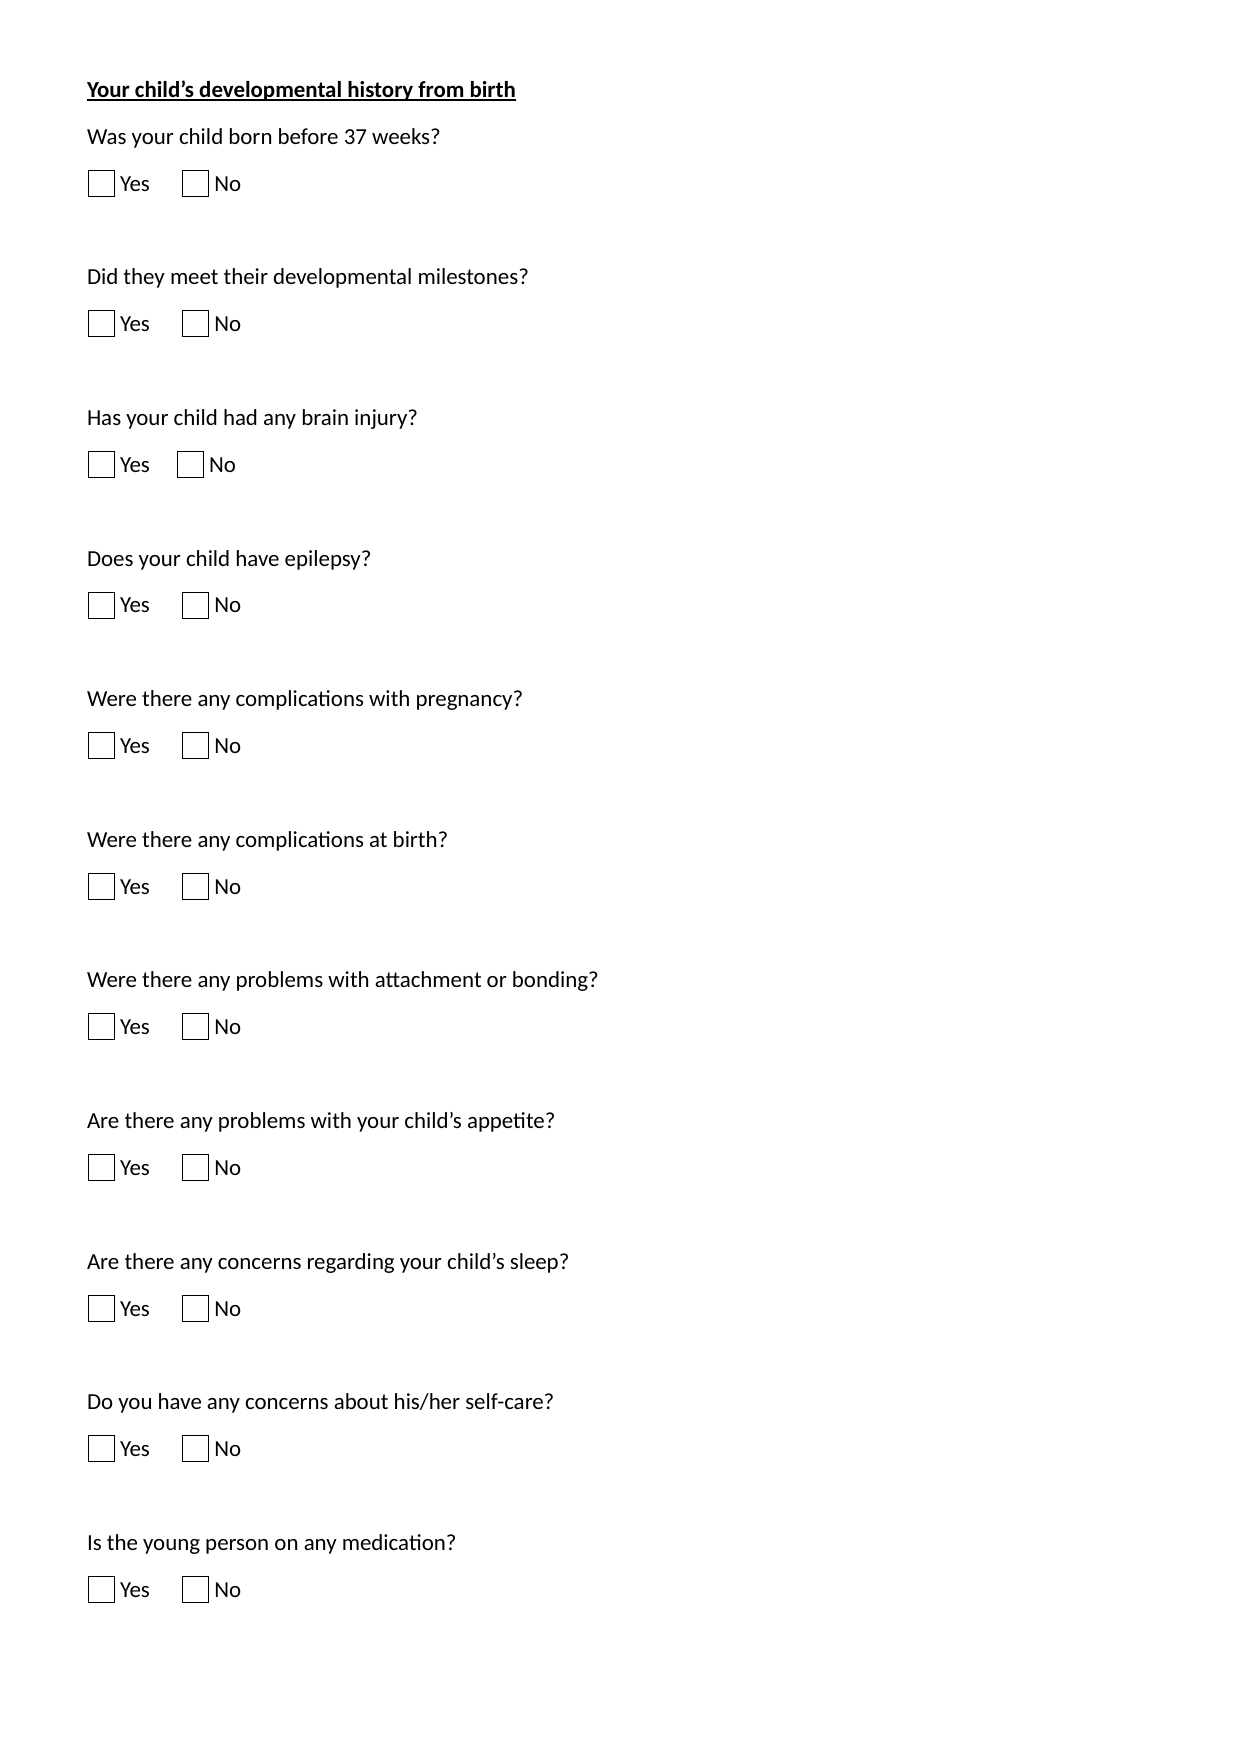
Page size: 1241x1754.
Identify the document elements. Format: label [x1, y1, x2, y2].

table_cell [76, 75, 1166, 1669]
